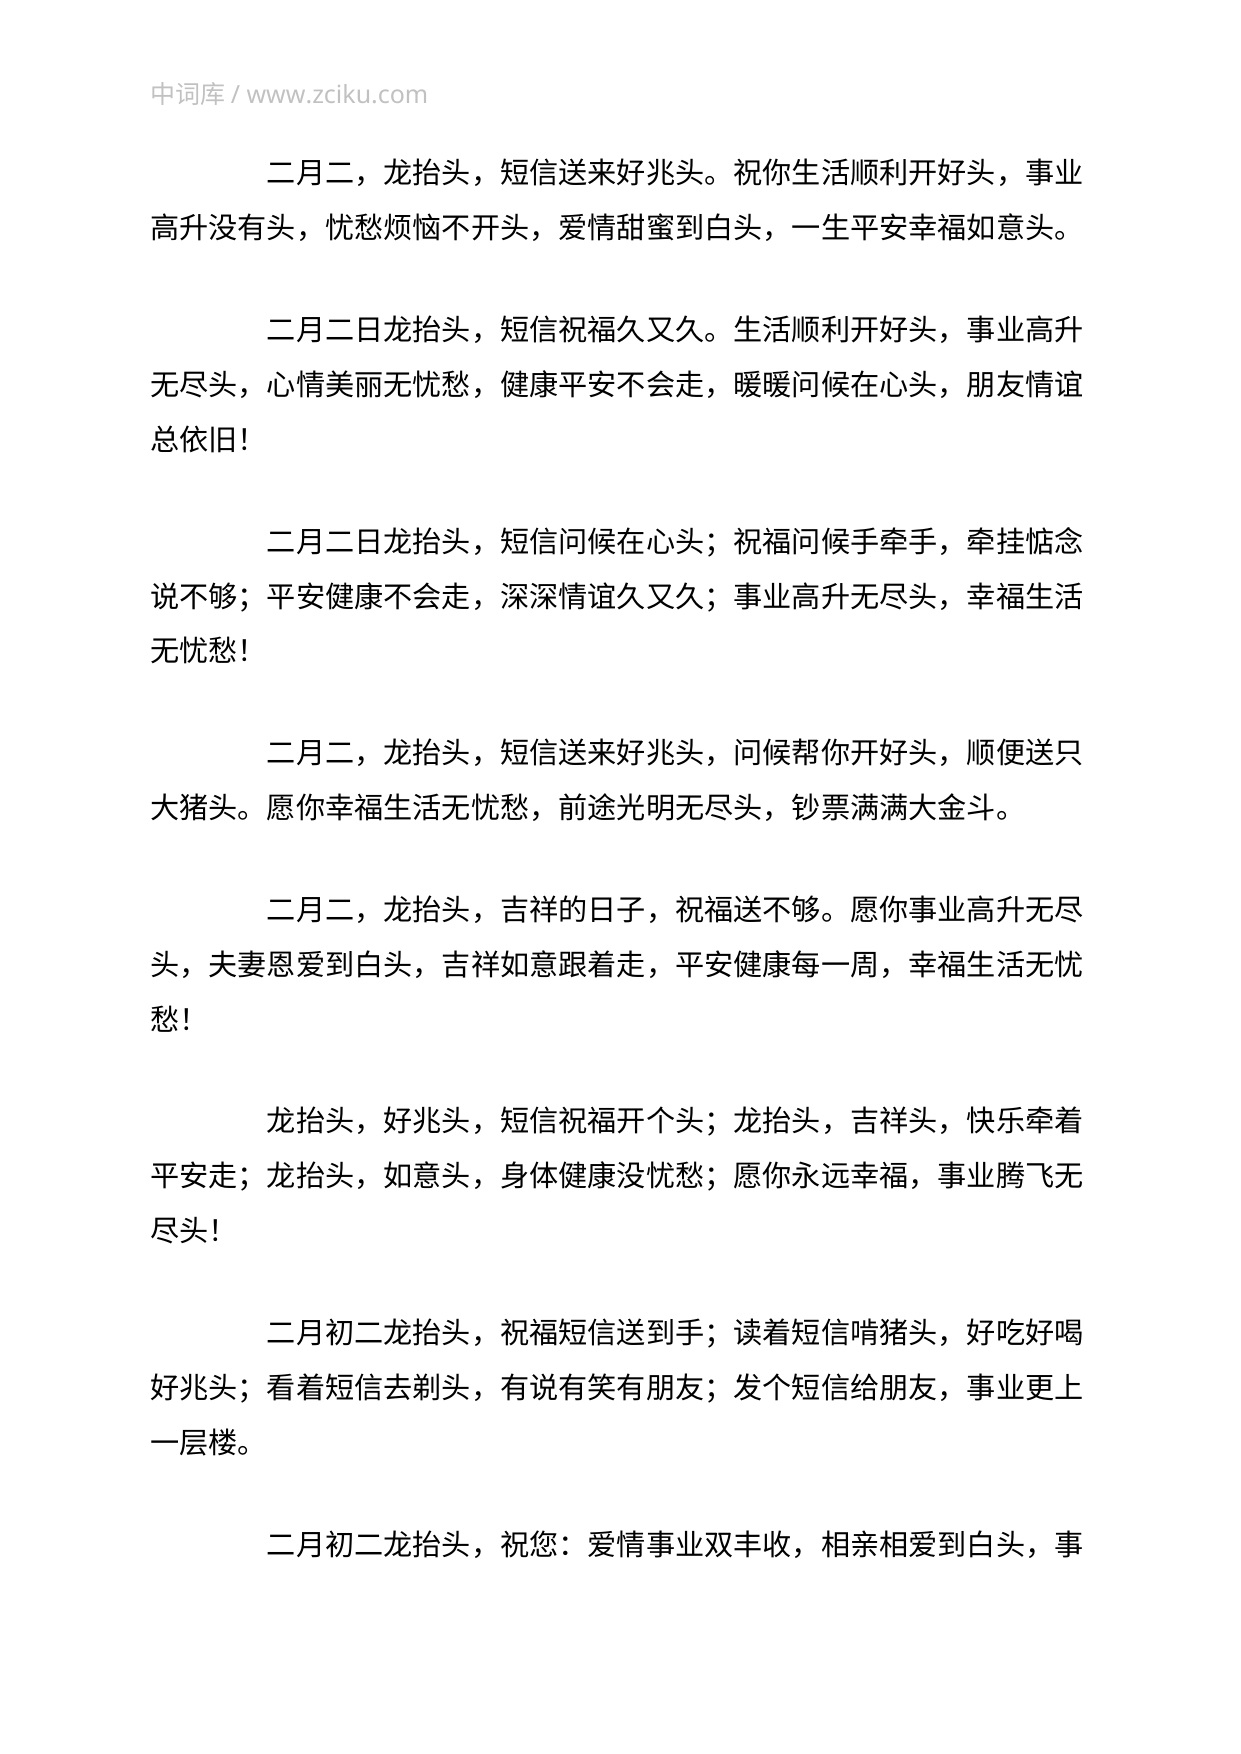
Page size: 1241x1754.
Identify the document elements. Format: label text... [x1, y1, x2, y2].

text 二月二日龙抬头，短信祝福久又久。生活顺利开好头，事业高升无尽头，心情美丽无忧愁，健康平安不会走，暖暖问候在心头，朋友情谊总依旧！ [150, 307, 1090, 459]
text 二月二，龙抬头，短信送来好兆头。祝你生活顺利开好头，事业高升没有头，忧愁烦恼不开头，爱情甜蜜到白头，一生平安幸福如意头。 [150, 150, 1090, 247]
text 二月二，龙抬头，吉祥的日子，祝福送不够。愿你事业高升无尽头，夫妻恩爱到白头，吉祥如意跟着走，平安健康每一周，幸福生活无忧愁！ [150, 886, 1090, 1038]
text 二月二，龙抬头，短信送来好兆头，问候帮你开好头，顺便送只大猪头。愿你幸福生活无忧愁，前途光明无尽头，钞票满满大金斗。 [150, 730, 1090, 827]
text 龙抬头，好兆头，短信祝福开个头；龙抬头，吉祥头，快乐牵着平安走；龙抬头，如意头，身体健康没忧愁；愿你永远幸福，事业腾飞无尽头！ [150, 1098, 1090, 1250]
text 二月初二龙抬头，祝福短信送到手；读着短信啃猪头，好吃好喝好兆头；看着短信去剃头，有说有笑有朋友；发个短信给朋友，事业更上一层楼。 [150, 1309, 1090, 1462]
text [150, 1521, 1090, 1563]
text 二月二日龙抬头，短信问候在心头；祝福问候手牵手，牵挂惦念说不够；平安健康不会走，深深情谊久又久；事业高升无尽头，幸福生活无忧愁！ [150, 518, 1090, 670]
